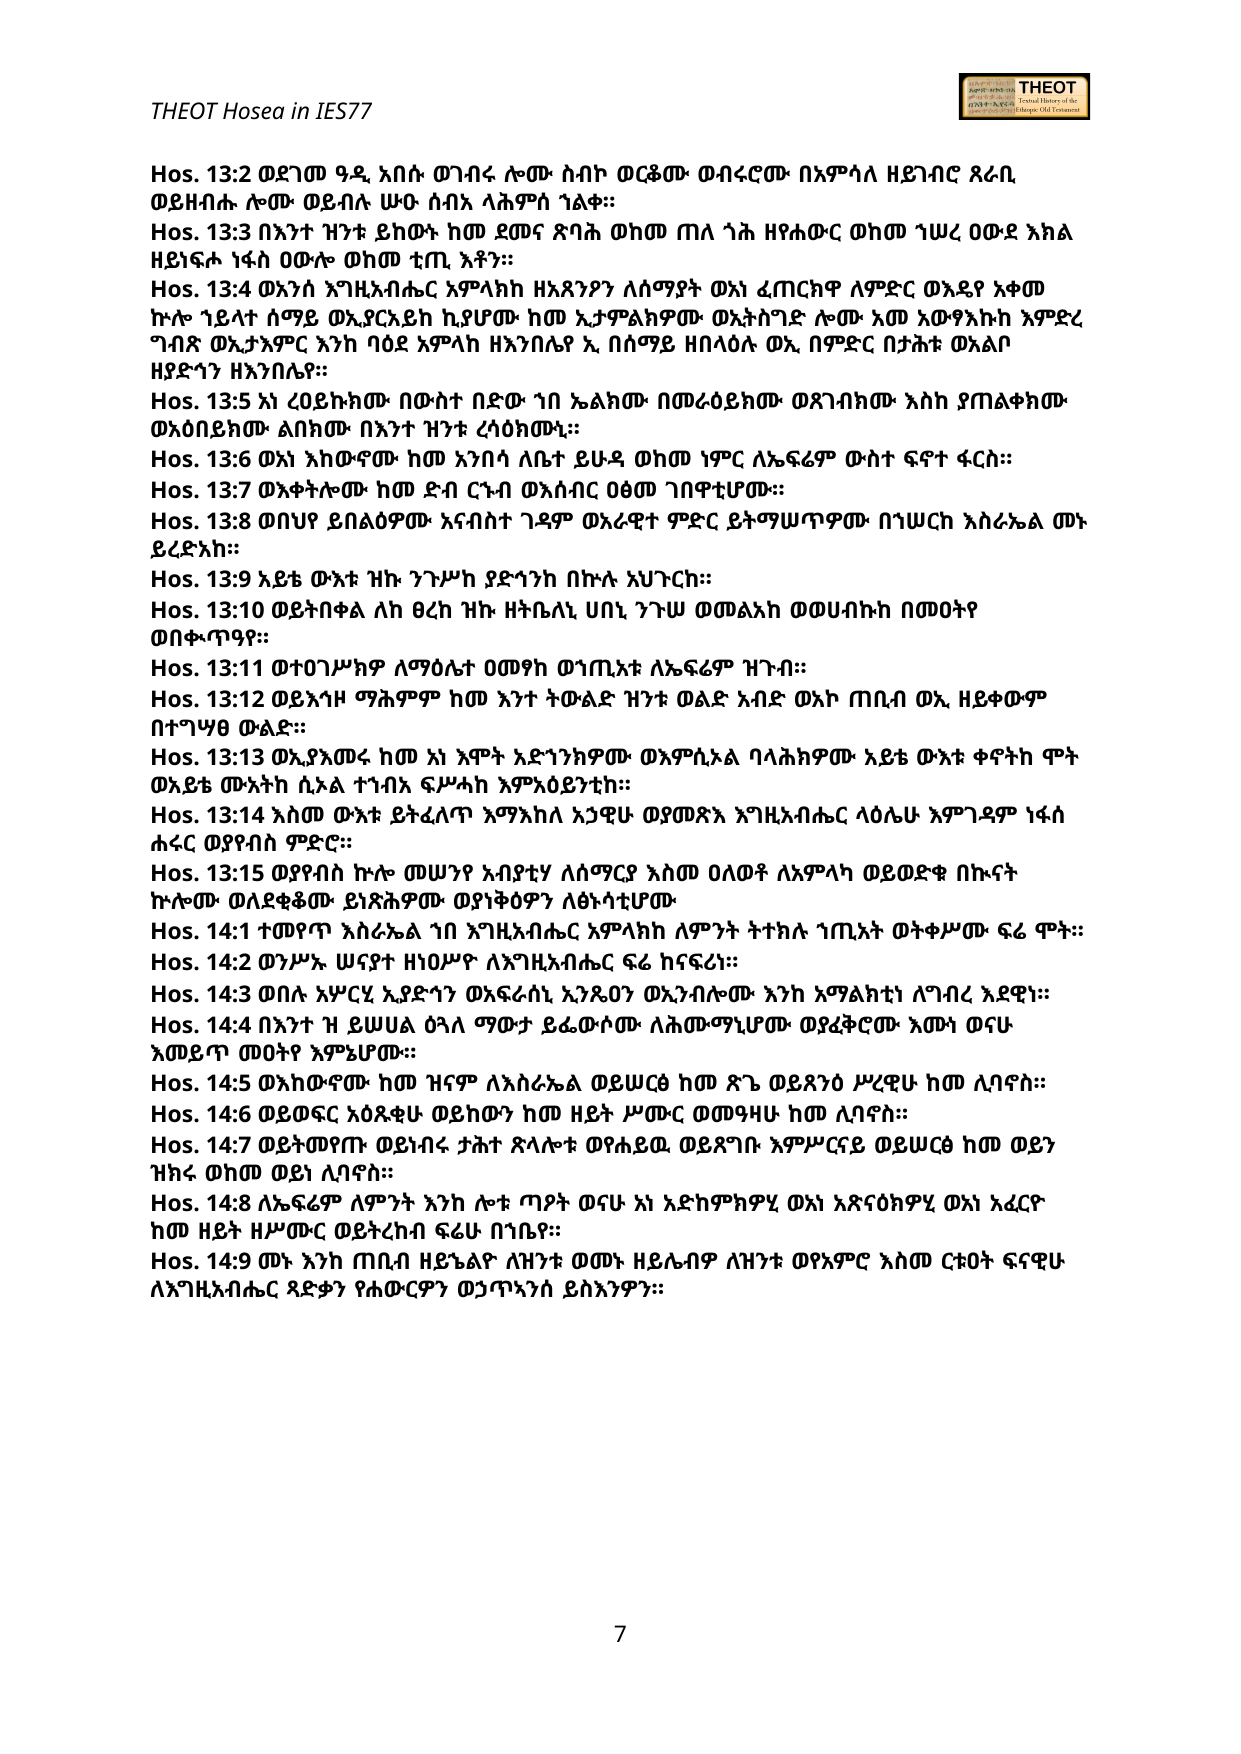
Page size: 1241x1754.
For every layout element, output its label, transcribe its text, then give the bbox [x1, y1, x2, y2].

text Hos. 14:4 በእንተ ዝ ይሠሀል ዕጓለ ማውታ ይፌውሶሙ ለሕሙማኒሆሙ ወያፈቅሮሙ እሙነ ወናሁ እመይጥ መዐትየ እምኔሆሙ። [150, 1009, 1090, 1067]
text Hos. 13:6 ወአነ እከውኖሙ ከመ አንበሳ ለቤተ ይሁዳ ወከመ ነምር ለኤፍሬም ውስተ ፍኖተ ፋርስ። [150, 443, 1090, 474]
text Hos. 14:8 ለኤፍሬም ለምንት እንከ ሎቱ ጣዖት ወናሁ አነ አድከምክዎሂ ወአነ አጽናዕክዎሂ ወአነ አፈርዮ ከመ ዘይት ዘሥሙር ወይትረከብ ፍሬሁ በኀቤየ። [150, 1187, 1090, 1245]
text Hos. 13:13 ወኢያእመሩ ከመ አነ እሞት አድኀንክዎሙ ወእምሲኦል ባላሕክዎሙ አይቴ ውእቱ ቀኖትከ ሞት ወአይቴ ሙአትከ ሲኦል ተኀብአ ፍሥሓከ እምአዕይንቲከ። [150, 741, 1090, 799]
picture [958, 73, 1091, 120]
text Hos. 13:14 እስመ ውእቱ ይትፈለጥ እማእከለ አኃዊሁ ወያመጽእ እግዚአብሔር ላዕሌሁ እምገዳም ነፋሰ ሐሩር ወያየብስ ምድሮ። [150, 799, 1090, 857]
text Hos. 14:6 ወይወፍር አዕጹቂሁ ወይከውን ከመ ዘይት ሥሙር ወመዓዛሁ ከመ ሊባኖስ። [150, 1098, 1090, 1129]
text Hos. 13:10 ወይትበቀል ለከ ፀረከ ዝኩ ዘትቤለኒ ሀበኒ ንጉሠ ወመልአከ ወወሀብኩከ በመዐትየ ወበቊጥዓየ። [150, 594, 1090, 652]
text Hos. 14:2 ወንሥኡ ሠናያተ ዘነዐሥዮ ለእግዚአብሔር ፍሬ ከናፍሪነ። [150, 946, 1090, 978]
text Hos. 13:9 አይቴ ውእቱ ዝኩ ንጉሥከ ያድኅንከ በኵሉ አህጉርከ። [150, 563, 1090, 594]
text Hos. 13:11 ወተዐገሥክዎ ለማዕሌተ ዐመፃከ ወኀጢአቱ ለኤፍሬም ዝጉብ። [150, 652, 1090, 683]
text Hos. 13:12 ወይእኅዞ ማሕምም ከመ እንተ ትውልድ ዝንቱ ወልድ አብድ ወአኮ ጠቢብ ወኢ ዘይቀውም በተግሣፀ ውልድ። [150, 683, 1090, 741]
text Hos. 14:7 ወይትመየጡ ወይነብሩ ታሕተ ጽላሎቱ ወየሐይዉ ወይጸግቡ እምሥርናይ ወይሠርፅ ከመ ወይን ዝክሩ ወከመ ወይነ ሊባኖስ። [150, 1129, 1090, 1187]
text Hos. 14:1 ተመየጥ እስራኤል ኀበ እግዚአብሔር አምላክከ ለምንት ትተክሉ ኀጢአት ወትቀሥሙ ፍሬ ሞት። [150, 915, 1090, 946]
text Hos. 13:15 ወያየብስ ኵሎ መሠንየ አብያቲሃ ለሰማርያ እስመ ዐለወቶ ለአምላካ ወይወድቁ በኲናት ኵሎሙ ወለደቂቆሙ ይነጽሕዎሙ ወያነቅዕዎን ለፅኑሳቲሆሙ [150, 857, 1090, 915]
text Hos. 13:8 ወበህየ ይበልዕዎሙ አናብስተ ገዳም ወአራዊተ ምድር ይትማሠጥዎሙ በኀሠርከ እስራኤል መኑ ይረድአከ። [150, 505, 1090, 563]
text Hos. 13:2 ወደገመ ዓዲ አበሱ ወገብሩ ሎሙ ስብኮ ወርቆሙ ወብሩሮሙ በአምሳለ ዘይገብሮ ጸራቢ ወይዘብሑ ሎሙ ወይብሉ ሡዑ ሰብአ ላሕምሰ ኀልቀ። [150, 158, 1090, 216]
text Hos. 14:3 ወበሉ አሦርሂ ኢያድኅን ወአፍራሰኒ ኢንጼዐን ወኢንብሎሙ እንከ አማልክቲነ ለግብረ እደዊነ። [150, 978, 1090, 1009]
text Hos. 13:5 አነ ረዐይኩክሙ በውስተ በድው ኀበ ኤልክሙ በመራዕይክሙ ወጸገብክሙ እስከ ያጠልቀክሙ ወአዕበይክሙ ልበክሙ በእንተ ዝንቱ ረሳዕክሙኒ። [150, 385, 1090, 443]
text Hos. 14:9 መኑ እንከ ጠቢብ ዘይኄልዮ ለዝንቱ ወመኑ ዘይሌብዎ ለዝንቱ ወየአምሮ እስመ ርቱዐት ፍናዊሁ ለእግዚአብሔር ጻድቃን የሐውርዎን ወኃጥኣንሰ ይስእንዎን። [150, 1245, 1090, 1303]
text Hos. 14:5 ወእከውኖሙ ከመ ዝናም ለእስራኤል ወይሠርፅ ከመ ጽጌ ወይጸንዕ ሥረዊሁ ከመ ሊባኖስ። [150, 1067, 1090, 1098]
text Hos. 13:3 በእንተ ዝንቱ ይከውኑ ከመ ደመና ጽባሕ ወከመ ጠለ ጎሕ ዘየሐውር ወከመ ኀሠረ ዐውደ እክል ዘይነፍሖ ነፋስ ዐውሎ ወከመ ቲጢ እቶን። [150, 216, 1090, 273]
text Hos. 13:7 ወእቀትሎሙ ከመ ድብ ርኁብ ወእሰብር ዐፅመ ገበዋቲሆሙ። [150, 474, 1090, 505]
text Hos. 13:4 ወአንሰ እግዚአብሔር አምላክከ ዘአጸንዖን ለሰማያት ወአነ ፈጠርክዋ ለምድር ወእዴየ አቀመ ኵሎ ኀይላተ ሰማይ ወኢያርአይከ ኪያሆሙ ከመ ኢታምልክዎሙ ወኢትስግድ ሎሙ አመ አውፃእኩከ እምድረ ግብጽ ወኢታእምር እንከ ባዕደ አምላከ ዘእንበሌየ ኢ በሰማይ ዘበላዕሉ ወኢ በምድር በታሕቱ ወአልቦ ዘያድኅን ዘእንበሌየ። [150, 273, 1090, 385]
